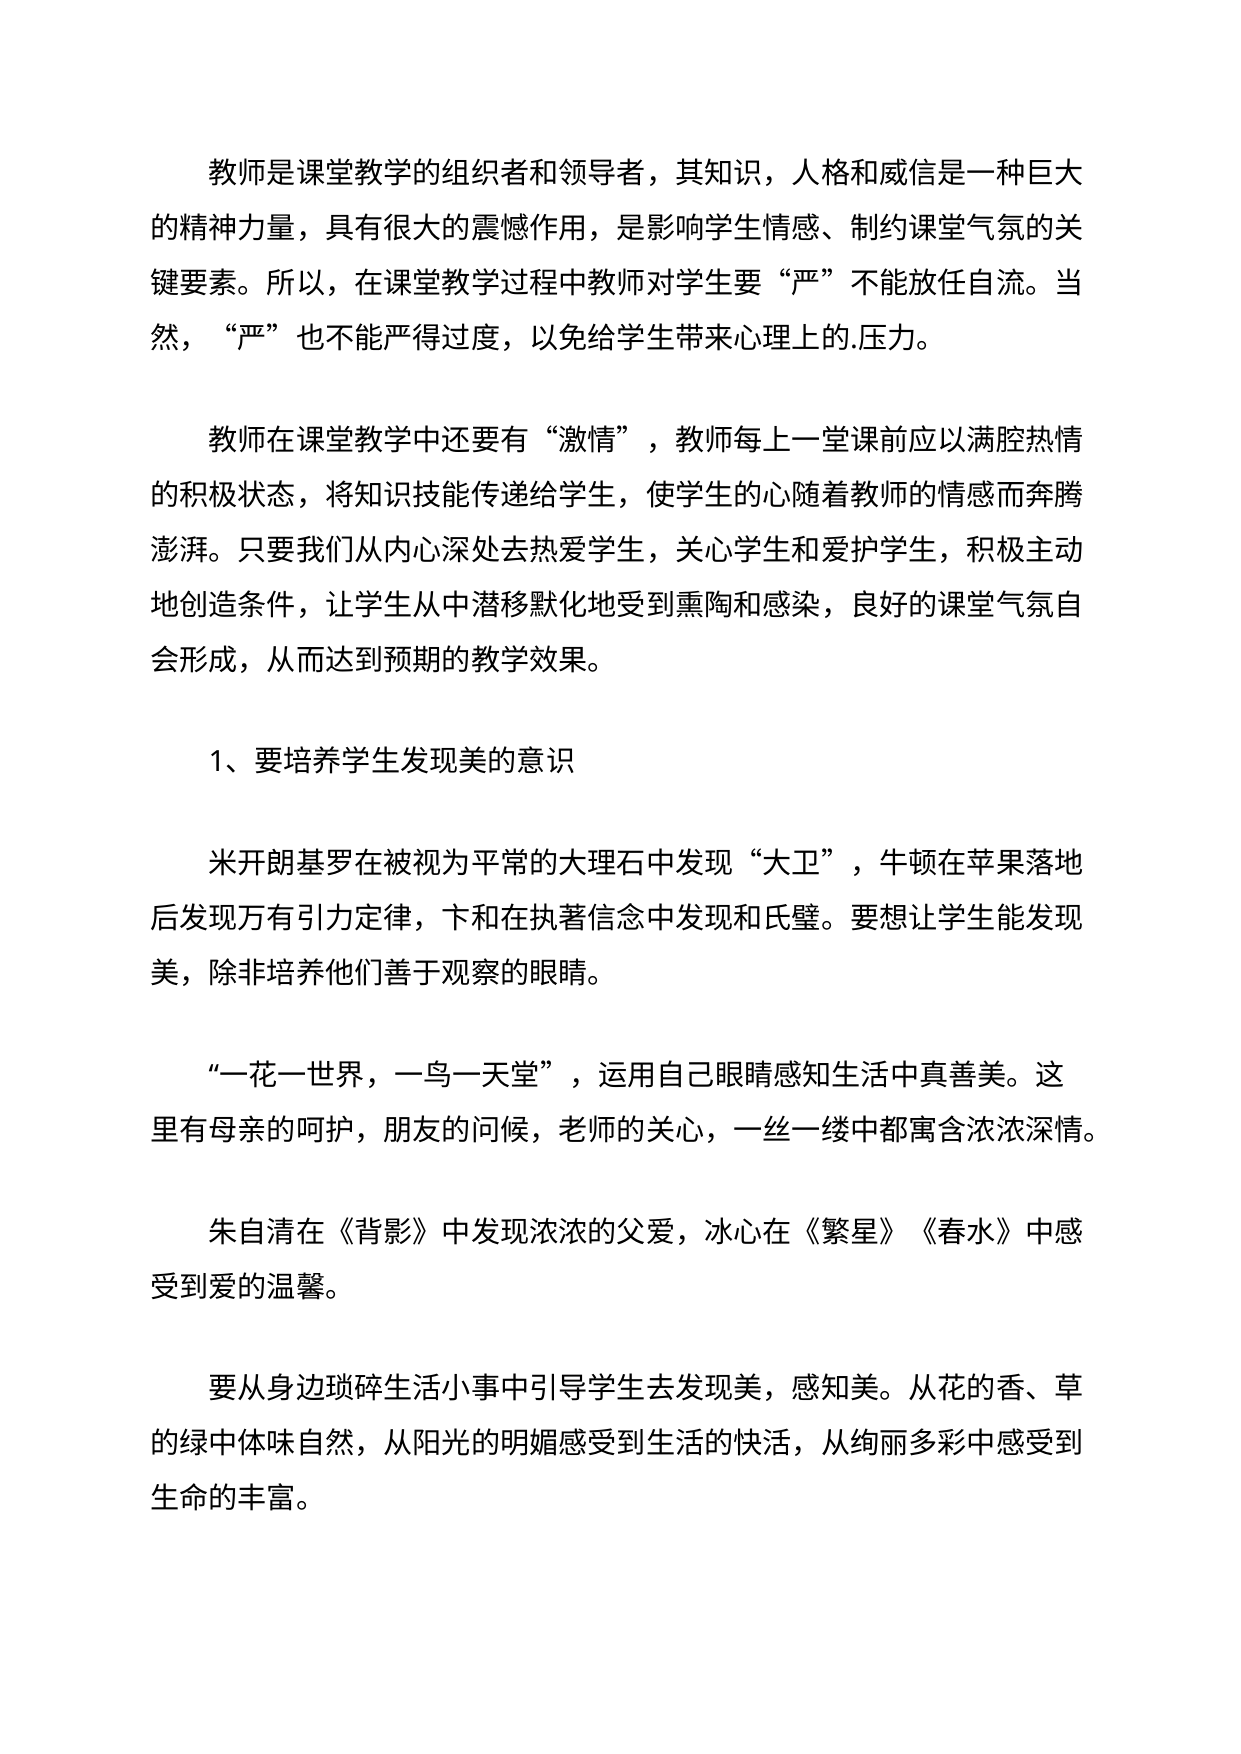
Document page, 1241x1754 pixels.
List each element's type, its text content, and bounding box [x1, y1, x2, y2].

text “一花一世界，一鸟一天堂”，运用自己眼睛感知生活中真善美。这里有母亲的呵护，朋友的问候，老师的关心，一丝一缕中都寓含浓浓深情。 [150, 1052, 1090, 1149]
text 朱自清在《背影》中发现浓浓的父爱，冰心在《繁星》《春水》中感受到爱的温馨。 [150, 1208, 1090, 1306]
text 要从身边琐碎生活小事中引导学生去发现美，感知美。从花的香、草的绿中体味自然，从阳光的明媚感受到生活的快活，从绚丽多彩中感受到生命的丰富。 [150, 1365, 1090, 1517]
text 教师是课堂教学的组织者和领导者，其知识，人格和威信是一种巨大的精神力量，具有很大的震憾作用，是影响学生情感、制约课堂气氛的关键要素。所以，在课堂教学过程中教师对学生要“严”不能放任自流。当然，“严”也不能严得过度，以免给学生带来心理上的.压力。 [150, 150, 1090, 357]
text 米开朗基罗在被视为平常的大理石中发现“大卫”，牛顿在苹果落地后发现万有引力定律，卞和在执著信念中发现和氏璧。要想让学生能发现美，除非培养他们善于观察的眼睛。 [150, 840, 1090, 992]
text 1、要培养学生发现美的意识 [150, 738, 1090, 780]
text 教师在课堂教学中还要有“激情”，教师每上一堂课前应以满腔热情的积极状态，将知识技能传递给学生，使学生的心随着教师的情感而奔腾澎湃。只要我们从内心深处去热爱学生，关心学生和爱护学生，积极主动地创造条件，让学生从中潜移默化地受到熏陶和感染，良好的课堂气氛自会形成，从而达到预期的教学效果。 [150, 417, 1090, 678]
